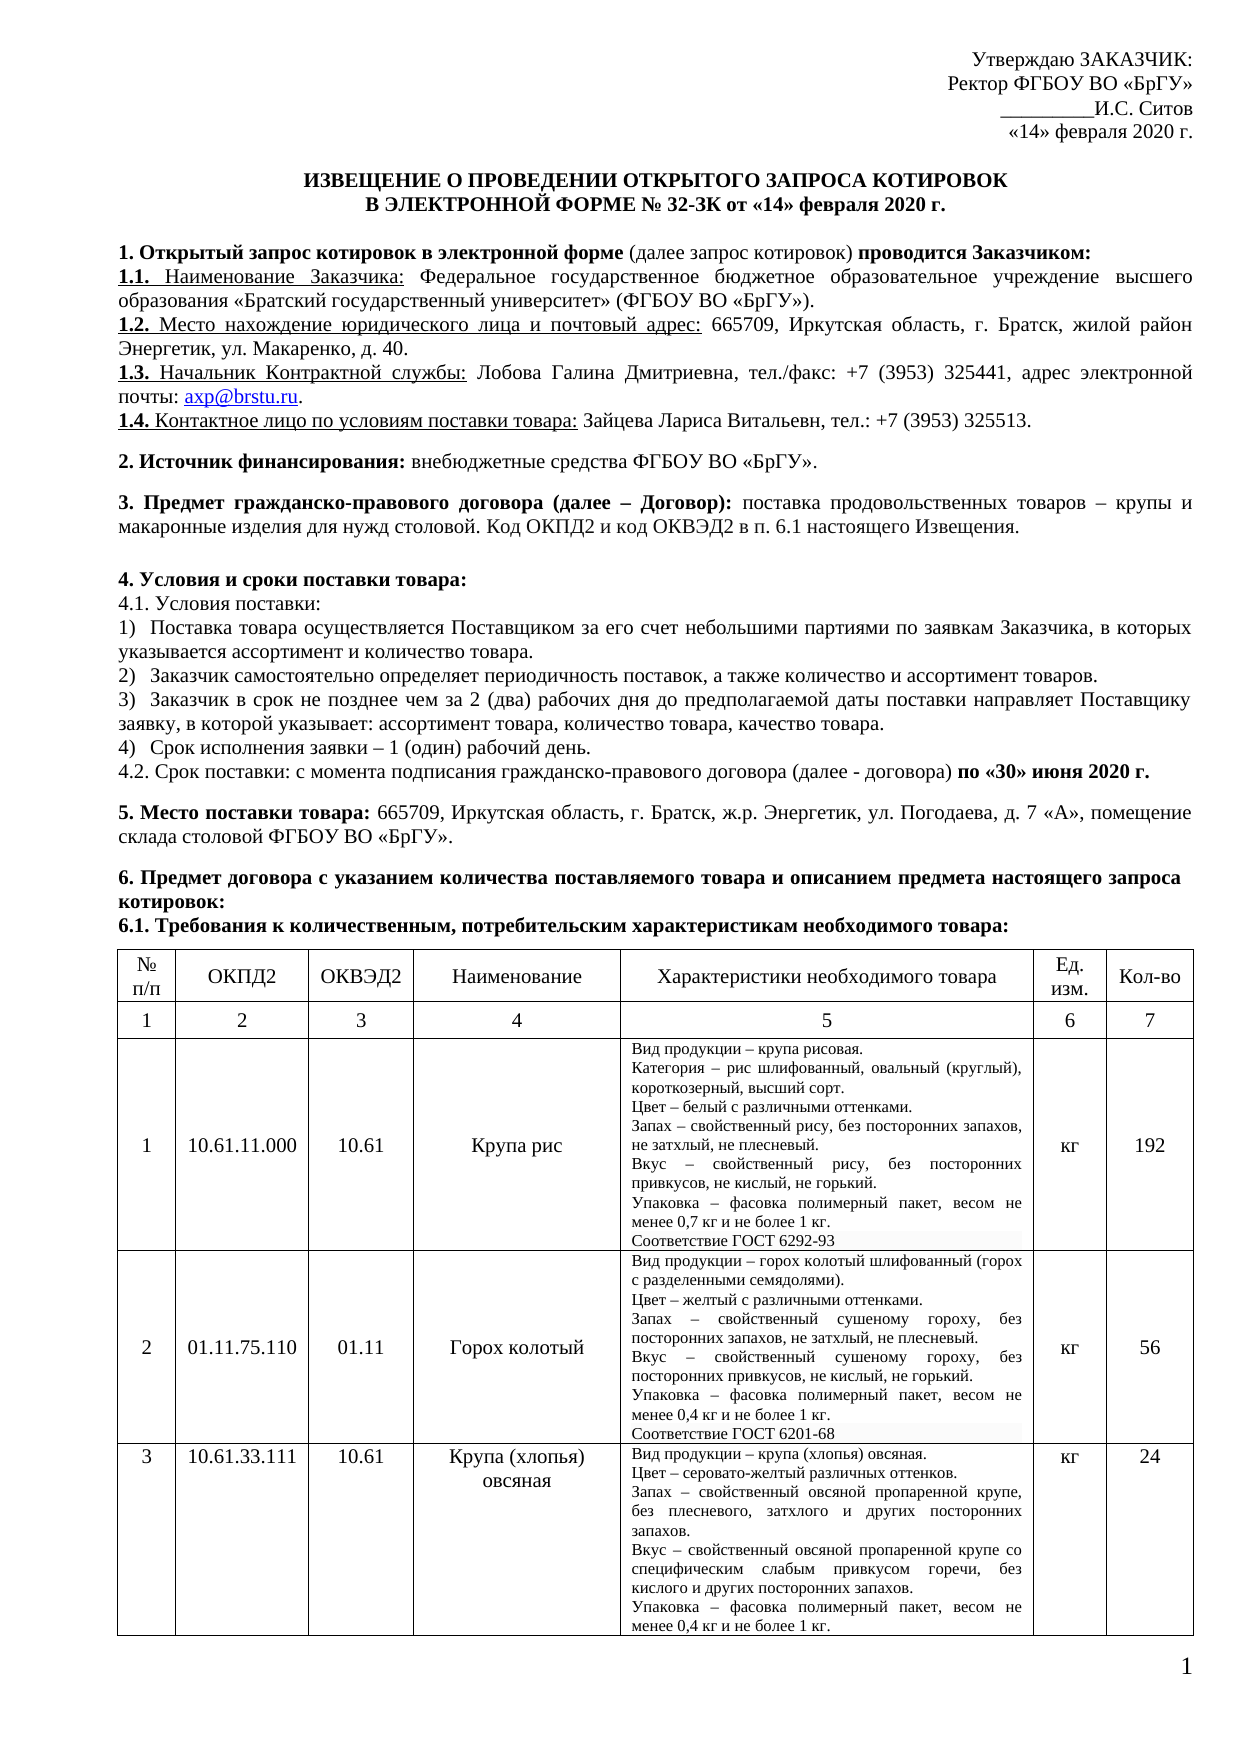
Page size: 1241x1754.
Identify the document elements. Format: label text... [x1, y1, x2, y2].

list Заказчик в срок не позднее чем за 2 (два) рабочих дня до предполагаемой даты поставки направляет Поставщику заявку, в которой указывает: ассортимент товара, количество товара, качество товара. [118, 687, 1193, 735]
table_header Кол-во [1107, 950, 1193, 1001]
table_cell кг [1034, 1039, 1106, 1250]
table_cell 6 [1034, 1002, 1106, 1038]
text 1.1. Наименование Заказчика: Федеральное государственное бюджетное образовательное учреждение высшего образования «Братский государственный университет» (ФГБОУ ВО «БрГУ»). [118, 264, 1193, 312]
table_cell кг [1034, 1251, 1106, 1443]
table_cell 24 [1107, 1444, 1193, 1635]
list Поставка товара осуществляется Поставщиком за его счет небольшими партиями по заявкам Заказчика, в которых указывается ассортимент и количество товара. [118, 615, 1193, 663]
table_header Характеристики необходимого товара [621, 950, 1033, 1001]
table_cell Крупа рис [414, 1039, 620, 1250]
table_cell 10.61.33.111 [176, 1444, 308, 1635]
table_cell 5 [621, 1002, 1033, 1038]
title «14» февраля 2020 г. [118, 119, 1193, 143]
text 1.4. Контактное лицо по условиям поставки товара: Зайцева Лариса Витальевн, тел.: +7 (3953) 325513. [118, 408, 1193, 432]
text Утверждаю ЗАКАЗЧИК: [118, 47, 1193, 71]
table_header Наименование [414, 950, 620, 1001]
text 1. Открытый запрос котировок в электронной форме (далее запрос котировок) проводится Заказчиком: [118, 240, 1193, 264]
text 5. Место поставки товара: 665709, Иркутская область, г. Братск, ж.р. Энергетик, ул. Погодаева, д. 7 «А», помещение склада столовой ФГБОУ ВО «БрГУ». [118, 800, 1193, 848]
text 4.1. Условия поставки: [118, 591, 1193, 615]
table_cell 2 [118, 1251, 175, 1443]
list Срок исполнения заявки – 1 (один) рабочий день. [118, 735, 1193, 759]
table_header ОКВЭД2 [309, 950, 413, 1001]
table_cell 1 [118, 1039, 175, 1250]
table_cell 10.61.11.000 [176, 1039, 308, 1250]
text 3. Предмет гражданско-правового договора (далее – Договор): поставка продовольственных товаров – крупы и макаронные изделия для нужд столовой. Код ОКПД2 и код ОКВЭД2 в п. 6.1 настоящего Извещения. [118, 490, 1193, 538]
table_header № п/п [118, 950, 175, 1001]
title ИЗВЕЩЕНИЕ О ПРОВЕДЕНИИ ОТКРЫТОГО ЗАПРОСА КОТИРОВОК В ЭЛЕКТРОННОЙ ФОРМЕ № 32-ЗК от «14» февраля 2020 г. [118, 168, 1193, 216]
text 6. Предмет договора с указанием количества поставляемого товара и описанием предмета настоящего запроса котировок: [118, 865, 1183, 913]
table_cell 2 [176, 1002, 308, 1038]
table_cell кг [1034, 1444, 1106, 1635]
table_cell 192 [1107, 1039, 1193, 1250]
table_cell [414, 1444, 620, 1635]
text 6.1. Требования к количественным, потребительским характеристикам необходимого товара: [118, 913, 1183, 937]
table_cell Вид продукции – горох колотый шлифованный (горох с разделенными семядолями). Цвет – желтый с различными оттенками. Запах – свойственный сушеному гороху, без посторонних запахов, не затхлый, не плесневый. Вкус – свойственный сушеному гороху, без посторонних привкусов, не кислый, не горький. Упаковка – фасовка полимерный пакет, весом не менее 0,4 кг и не более 1 кг. Соответствие ГОСТ 6201-68 [621, 1251, 1033, 1443]
table_header Ед. изм. [1034, 950, 1106, 1001]
list Заказчик самостоятельно определяет периодичность поставок, а также количество и ассортимент товаров. [118, 663, 1193, 687]
table_cell 7 [1107, 1002, 1193, 1038]
table_header ОКПД2 [176, 950, 308, 1001]
table_cell 01.11 [309, 1251, 413, 1443]
table_cell 56 [1107, 1251, 1193, 1443]
text 4. Условия и сроки поставки товара: [118, 567, 1193, 591]
text 1.2. Место нахождение юридического лица и почтовый адрес: 665709, Иркутская область, г. Братск, жилой район Энергетик, ул. Макаренко, д. 40. [118, 312, 1193, 360]
text 4.2. Срок поставки: с момента подписания гражданско-правового договора (далее - договора) по «30» июня 2020 г. [118, 759, 1193, 783]
table_cell 1 [118, 1002, 175, 1038]
table_cell Вид продукции – крупа рисовая. Категория – рис шлифованный, овальный (круглый), короткозерный, высший сорт. Цвет – белый с различными оттенками. Запах – свойственный рису, без посторонних запахов, не затхлый, не плесневый. Вкус – свойственный рису, без посторонних привкусов, не кислый, не горький. Упаковка – фасовка полимерный пакет, весом не менее 0,7 кг и не более 1 кг. Соответствие ГОСТ 6292-93 [621, 1039, 1033, 1250]
text 2. Источник финансирования: внебюджетные средства ФГБОУ ВО «БрГУ». [118, 449, 1193, 473]
table_cell 4 [414, 1002, 620, 1038]
table_cell Горох колотый [414, 1251, 620, 1443]
table_cell 3 [309, 1002, 413, 1038]
table_cell 10.61 [309, 1444, 413, 1635]
table_cell 01.11.75.110 [176, 1251, 308, 1443]
table_cell 10.61 [309, 1039, 413, 1250]
text _________И.С. Ситов [118, 95, 1193, 119]
text Ректор ФГБОУ ВО «БрГУ» [118, 71, 1193, 95]
table_cell 3 [118, 1444, 175, 1635]
text 1.3. Начальник Контрактной службы: Лобова Галина Дмитриевна, тел./факс: +7 (3953) 325441, адрес электронной почты: axp@brstu.ru. [118, 360, 1193, 408]
